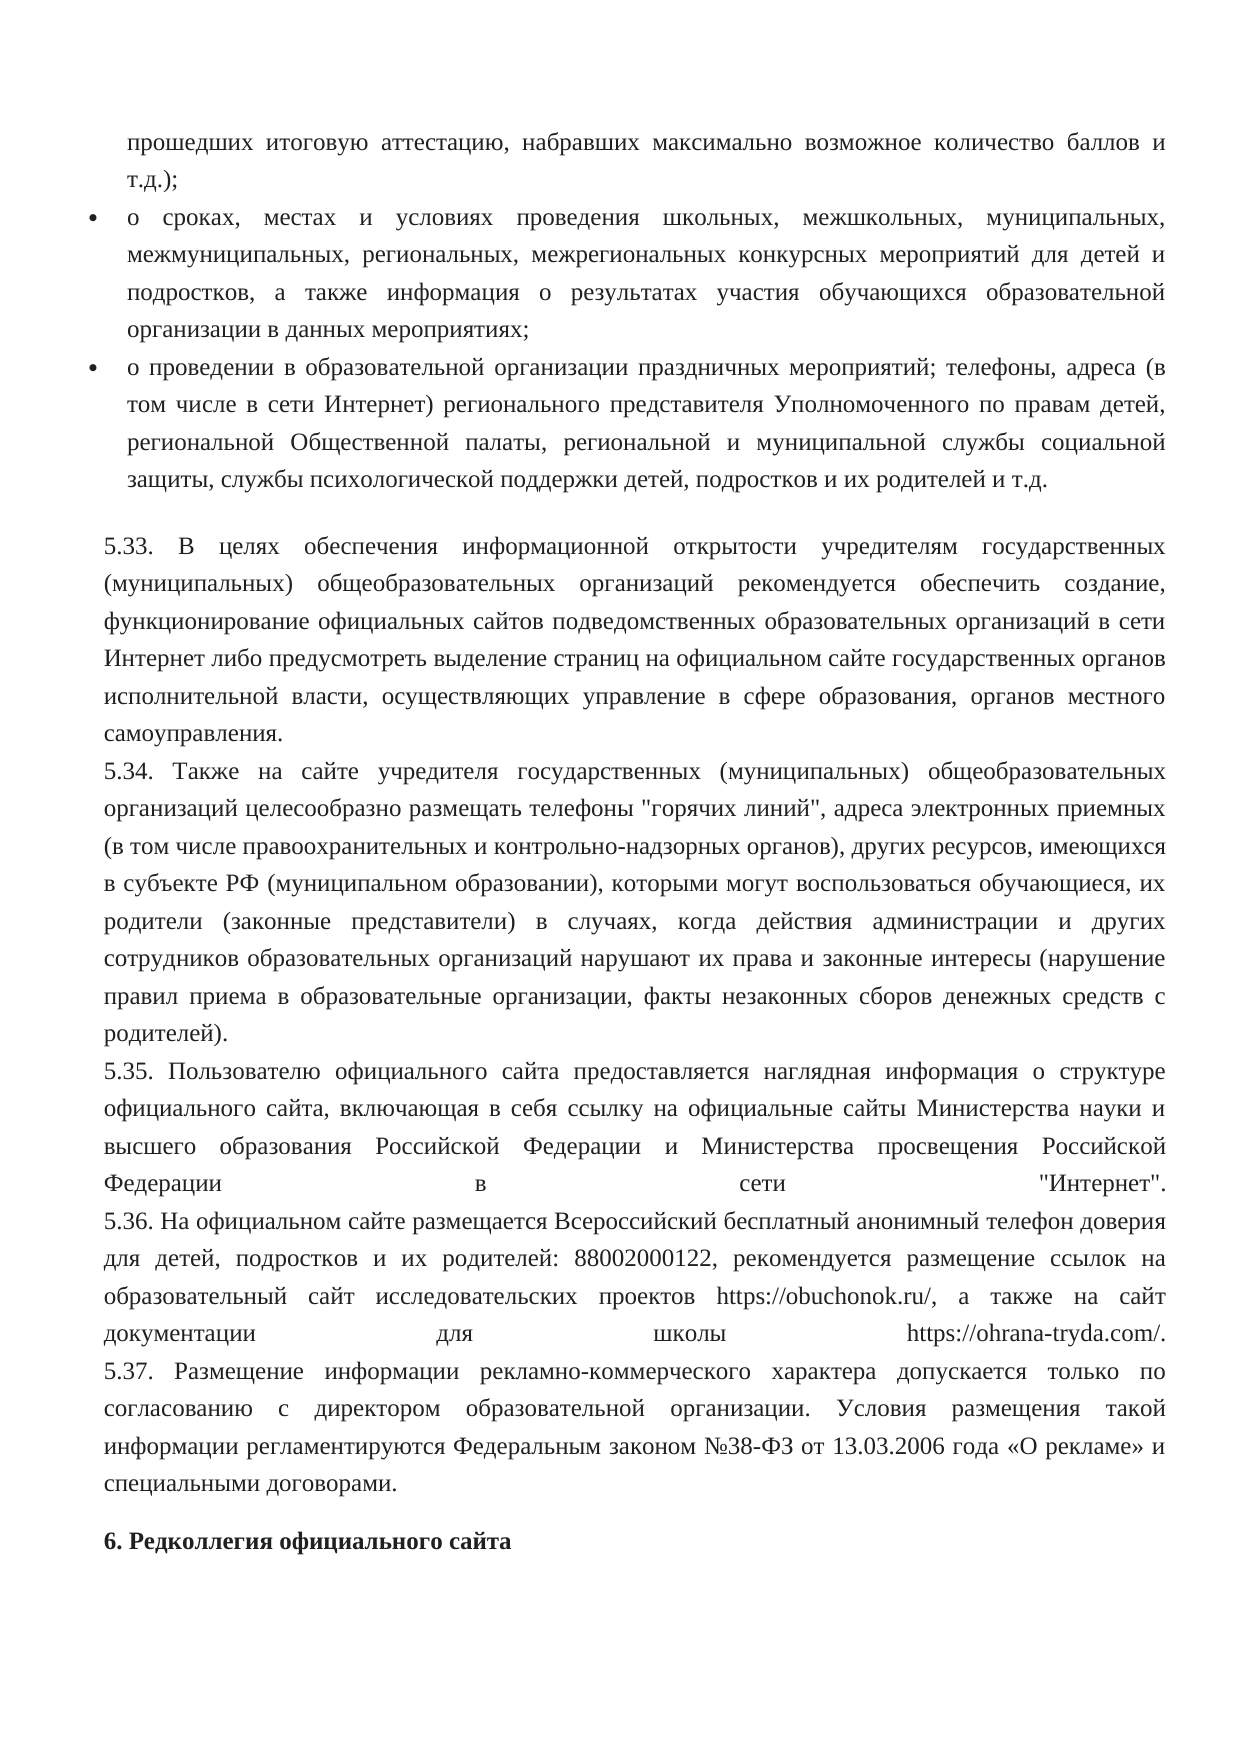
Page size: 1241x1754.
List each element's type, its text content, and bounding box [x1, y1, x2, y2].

text 5.33. В целях обеспечения информационной открытости учредителям государственных (муниципальных) общеобразовательных организаций рекомендуется обеспечить создание, функционирование официальных сайтов подведомственных образовательных организаций в сети Интернет либо предусмотреть выделение страниц на официальном сайте государственных органов исполнительной власти, осуществляющих управление в сфере образования, органов местного самоуправления. 5.34. Также на сайте учредителя государственных (муниципальных) общеобразовательных организаций целесообразно размещать телефоны "горячих линий", адреса электронных приемных (в том числе правоохранительных и контрольно-надзорных органов), других ресурсов, имеющихся в субъекте РФ (муниципальном образовании), которыми могут воспользоваться обучающиеся, их родители (законные представители) в случаях, когда действия администрации и других сотрудников образовательных организаций нарушают их права и законные интересы (нарушение правил приема в образовательные организации, факты незаконных сборов денежных средств с родителей). 5.35. Пользователю официального сайта предоставляется наглядная информация о структуре официального сайта, включающая в себя ссылку на официальные сайты Министерства науки и высшего образования Российской Федерации и Министерства просвещения Российской Федерации в сети "Интернет". 5.36. На официальном сайте размещается Всероссийский бесплатный анонимный телефон доверия для детей, подростков и их родителей: 88002000122, рекомендуется размещение ссылок на образовательный сайт исследовательских проектов https://obuchonok.ru/, а также на сайт документации для школы https://ohrana-tryda.com/. 5.37. Размещение информации рекламно-коммерческого характера допускается только по согласованию с директором образовательной организации. Условия размещения такой информации регламентируются Федеральным законом №38-ФЗ от 13.03.2006 года «О рекламе» и специальными договорами. [103, 522, 1167, 1497]
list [89, 118, 1167, 193]
list о проведении в образовательной организации праздничных мероприятий; телефоны, адреса (в том числе в сети Интернет) регионального представителя Уполномоченного по правам детей, региональной Общественной палаты, региональной и муниципальной службы социальной защиты, службы психологической поддержки детей, подростков и их родителей и т.д. [89, 343, 1167, 493]
subtitle 6. Редколлегия официального сайта [103, 1526, 1167, 1555]
list о сроках, местах и условиях проведения школьных, межшкольных, муниципальных, межмуниципальных, региональных, межрегиональных конкурсных мероприятий для детей и подростков, а также информация о результатах участия обучающихся образовательной организации в данных мероприятиях; [89, 193, 1167, 343]
